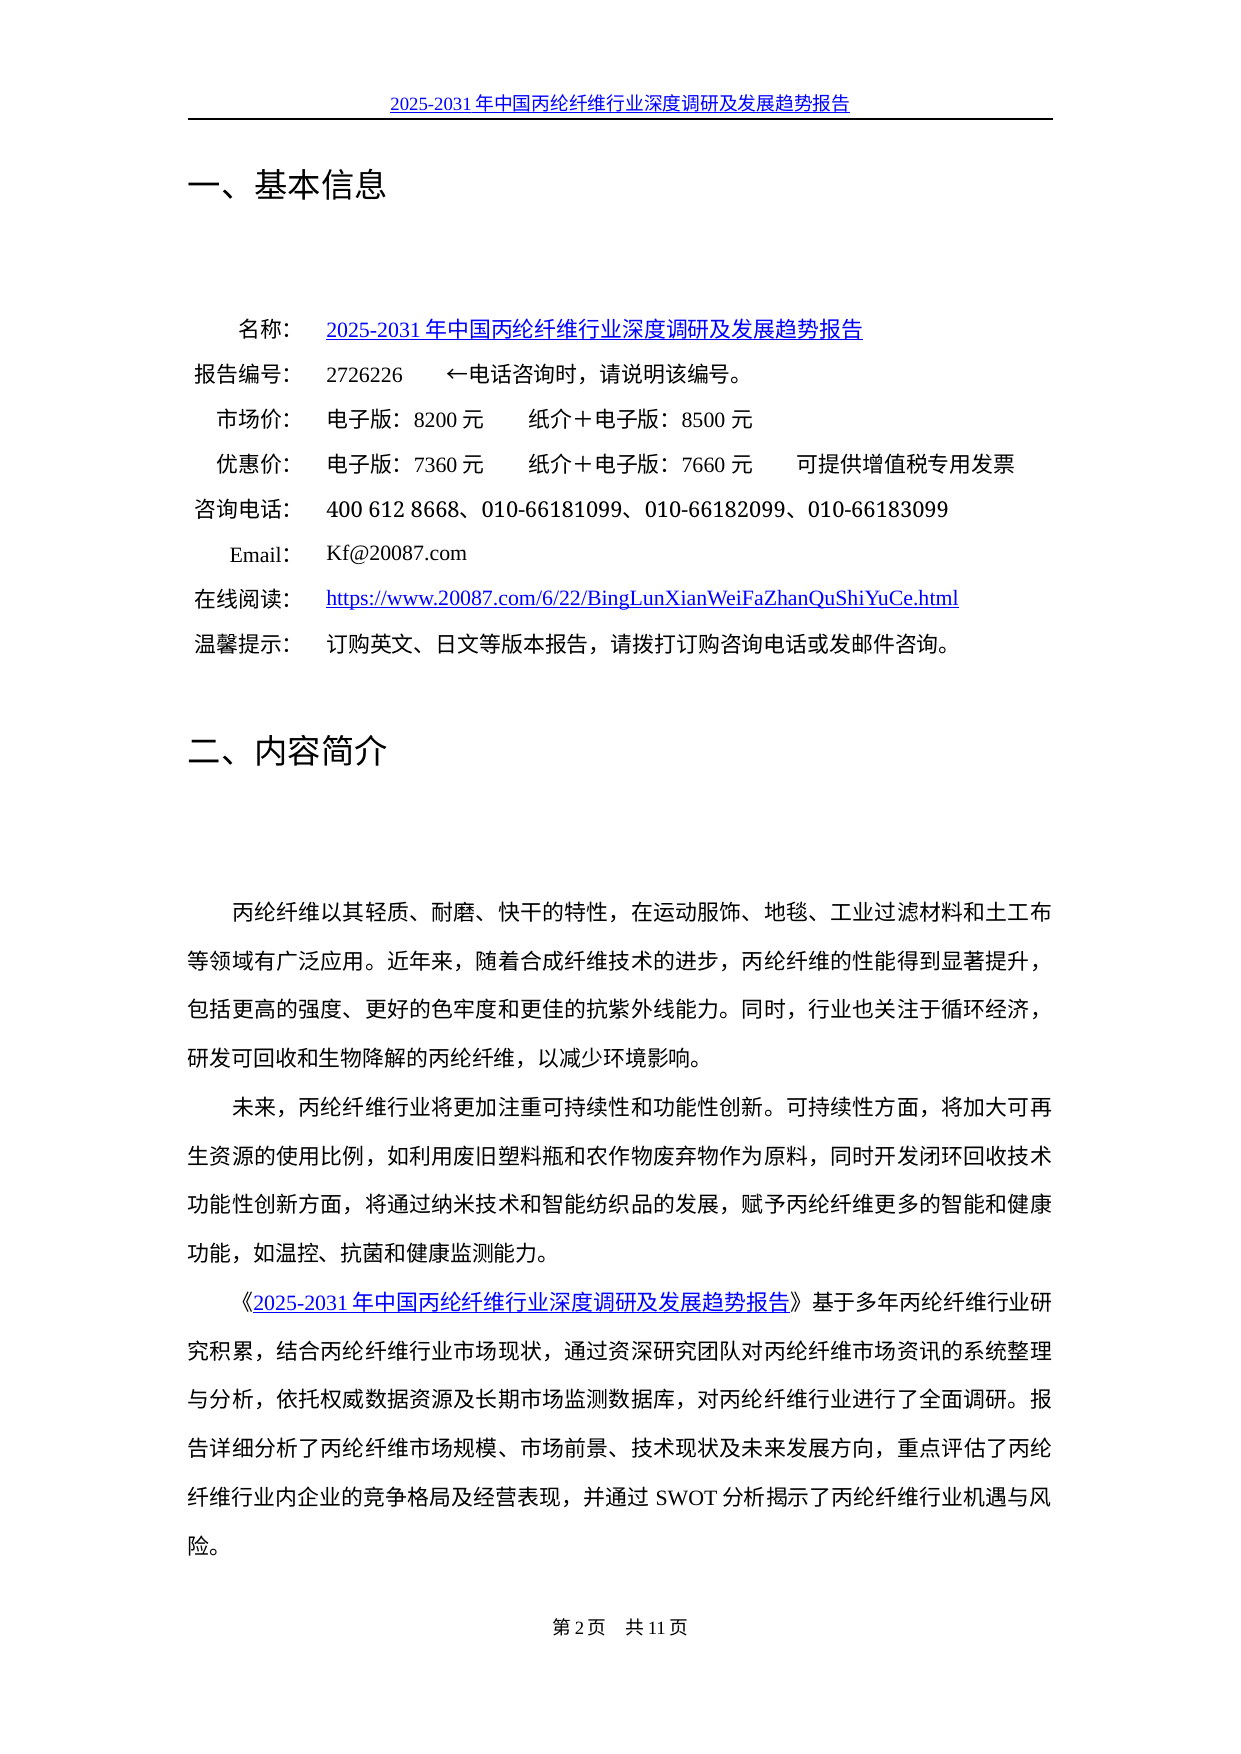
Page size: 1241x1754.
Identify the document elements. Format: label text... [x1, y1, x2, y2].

table_cell 优惠价： [167, 447, 315, 492]
table_cell 电子版：7360 元 纸介＋电子版：7660 元 可提供增值税专用发票 [315, 447, 1073, 492]
table_cell 2726226 ←电话咨询时，请说明该编号。 [315, 357, 1073, 402]
table_cell 400 612 8668、010-66181099、010-66182099、010-66183099 [315, 492, 1073, 537]
table_cell Kf@20087.com [315, 537, 1073, 582]
table_header 2025-2031年中国丙纶纤维行业深度调研及发展趋势报告 [315, 312, 1073, 357]
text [187, 894, 1053, 1561]
table_cell 咨询电话： [167, 492, 315, 537]
table_cell [315, 582, 1073, 627]
table_cell 订购英文、日文等版本报告，请拨打订购咨询电话或发邮件咨询。 [315, 627, 1073, 672]
table_cell 市场价： [167, 402, 315, 447]
table_cell Email： [167, 537, 315, 582]
table_header 名称： [167, 312, 315, 357]
table_cell 在线阅读： [167, 582, 315, 627]
table_cell 温馨提示： [167, 627, 315, 672]
title 二、内容简介 [187, 717, 1053, 782]
table_cell 电子版：8200 元 纸介＋电子版：8500 元 [315, 402, 1073, 447]
title 一、基本信息 [187, 150, 1053, 215]
table_cell 报告编号： [167, 357, 315, 402]
